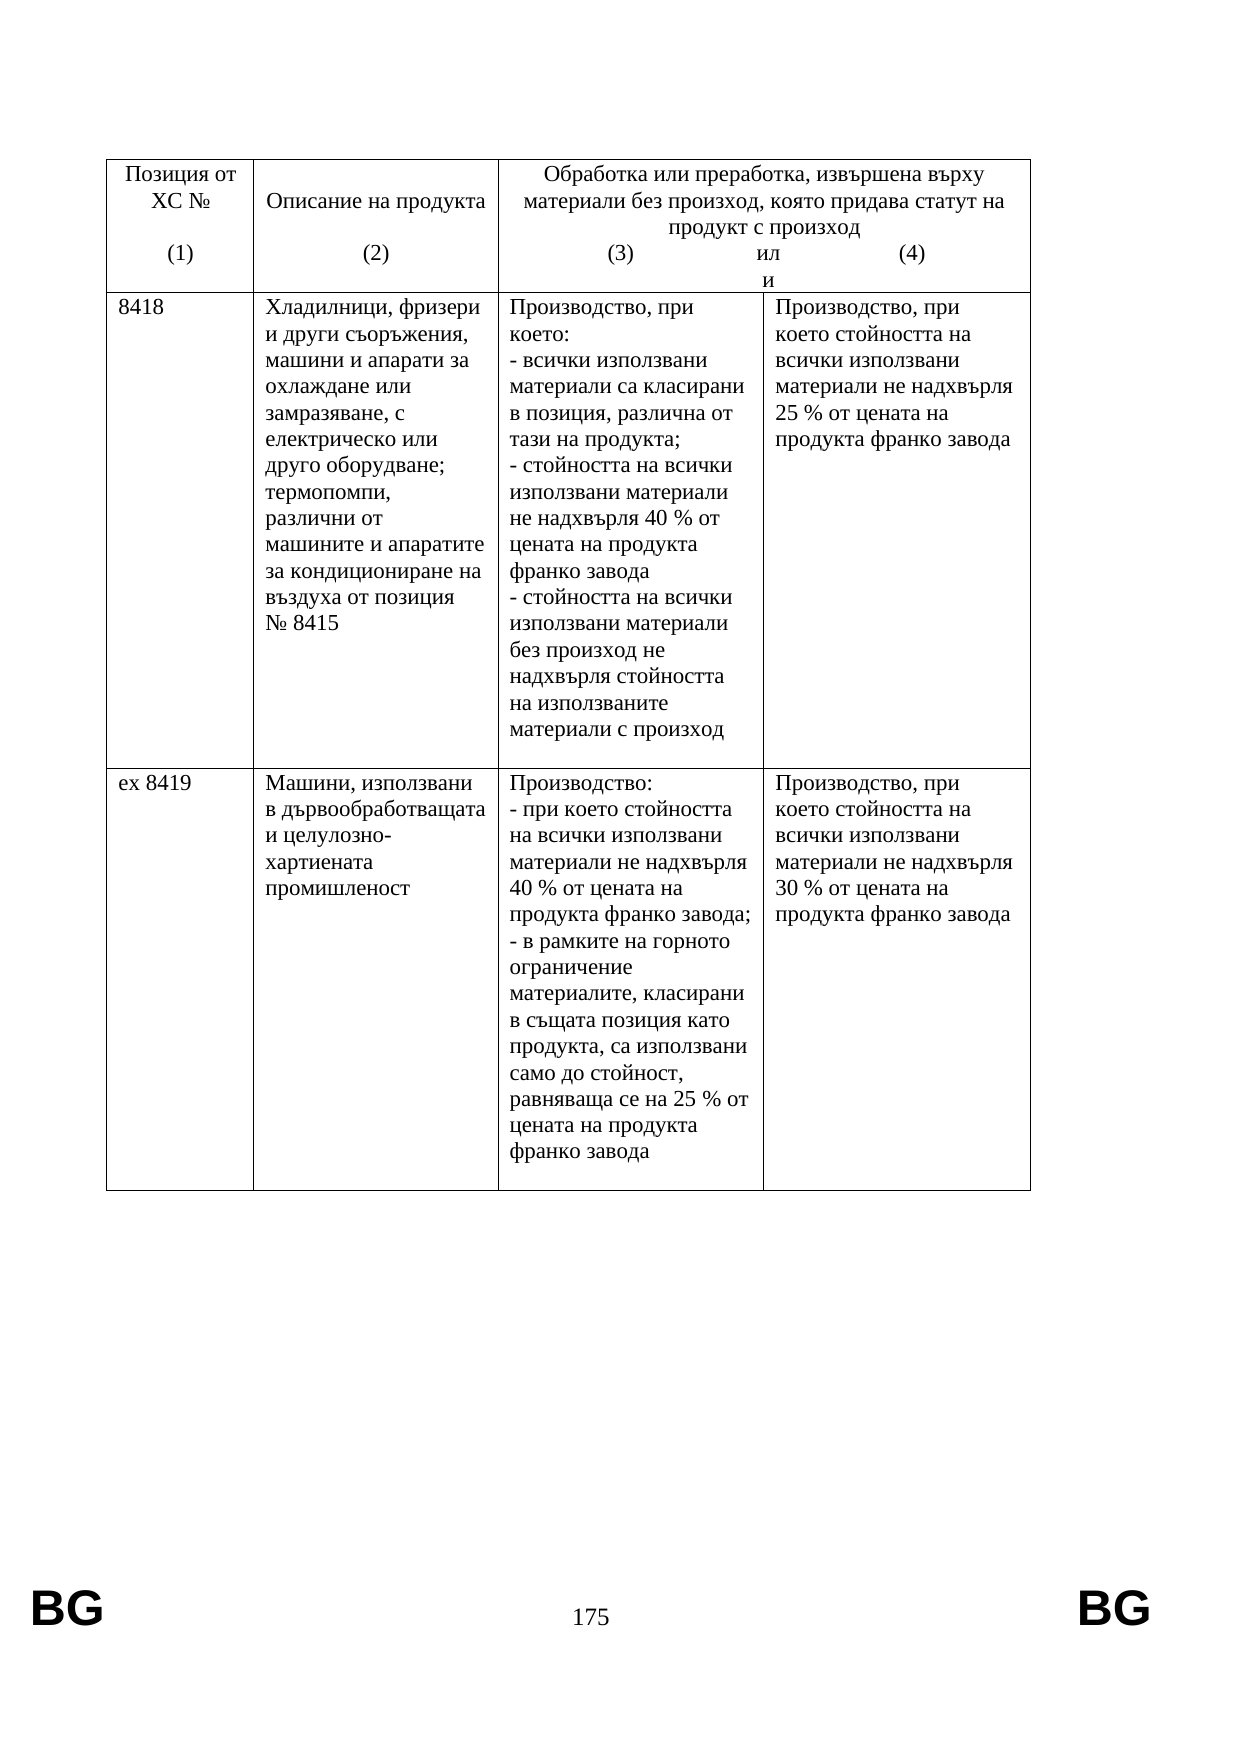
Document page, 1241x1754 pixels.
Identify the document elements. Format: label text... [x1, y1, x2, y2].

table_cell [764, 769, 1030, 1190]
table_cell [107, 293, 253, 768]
table_cell (2) [254, 240, 498, 292]
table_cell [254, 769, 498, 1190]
table_cell или [743, 240, 793, 292]
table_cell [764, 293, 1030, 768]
table_header Обработка или преработка, извършена върху материали без произход, която придава статут на продукт с произход [499, 160, 1030, 239]
table_cell (3) [499, 240, 743, 292]
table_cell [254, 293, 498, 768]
table_cell (1) [107, 240, 253, 292]
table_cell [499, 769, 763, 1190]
table_header Позиция от ХС № [107, 160, 253, 239]
table_header Описание на продукта [254, 160, 498, 239]
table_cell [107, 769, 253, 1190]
table_cell (4) [793, 240, 1030, 292]
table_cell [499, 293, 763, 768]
